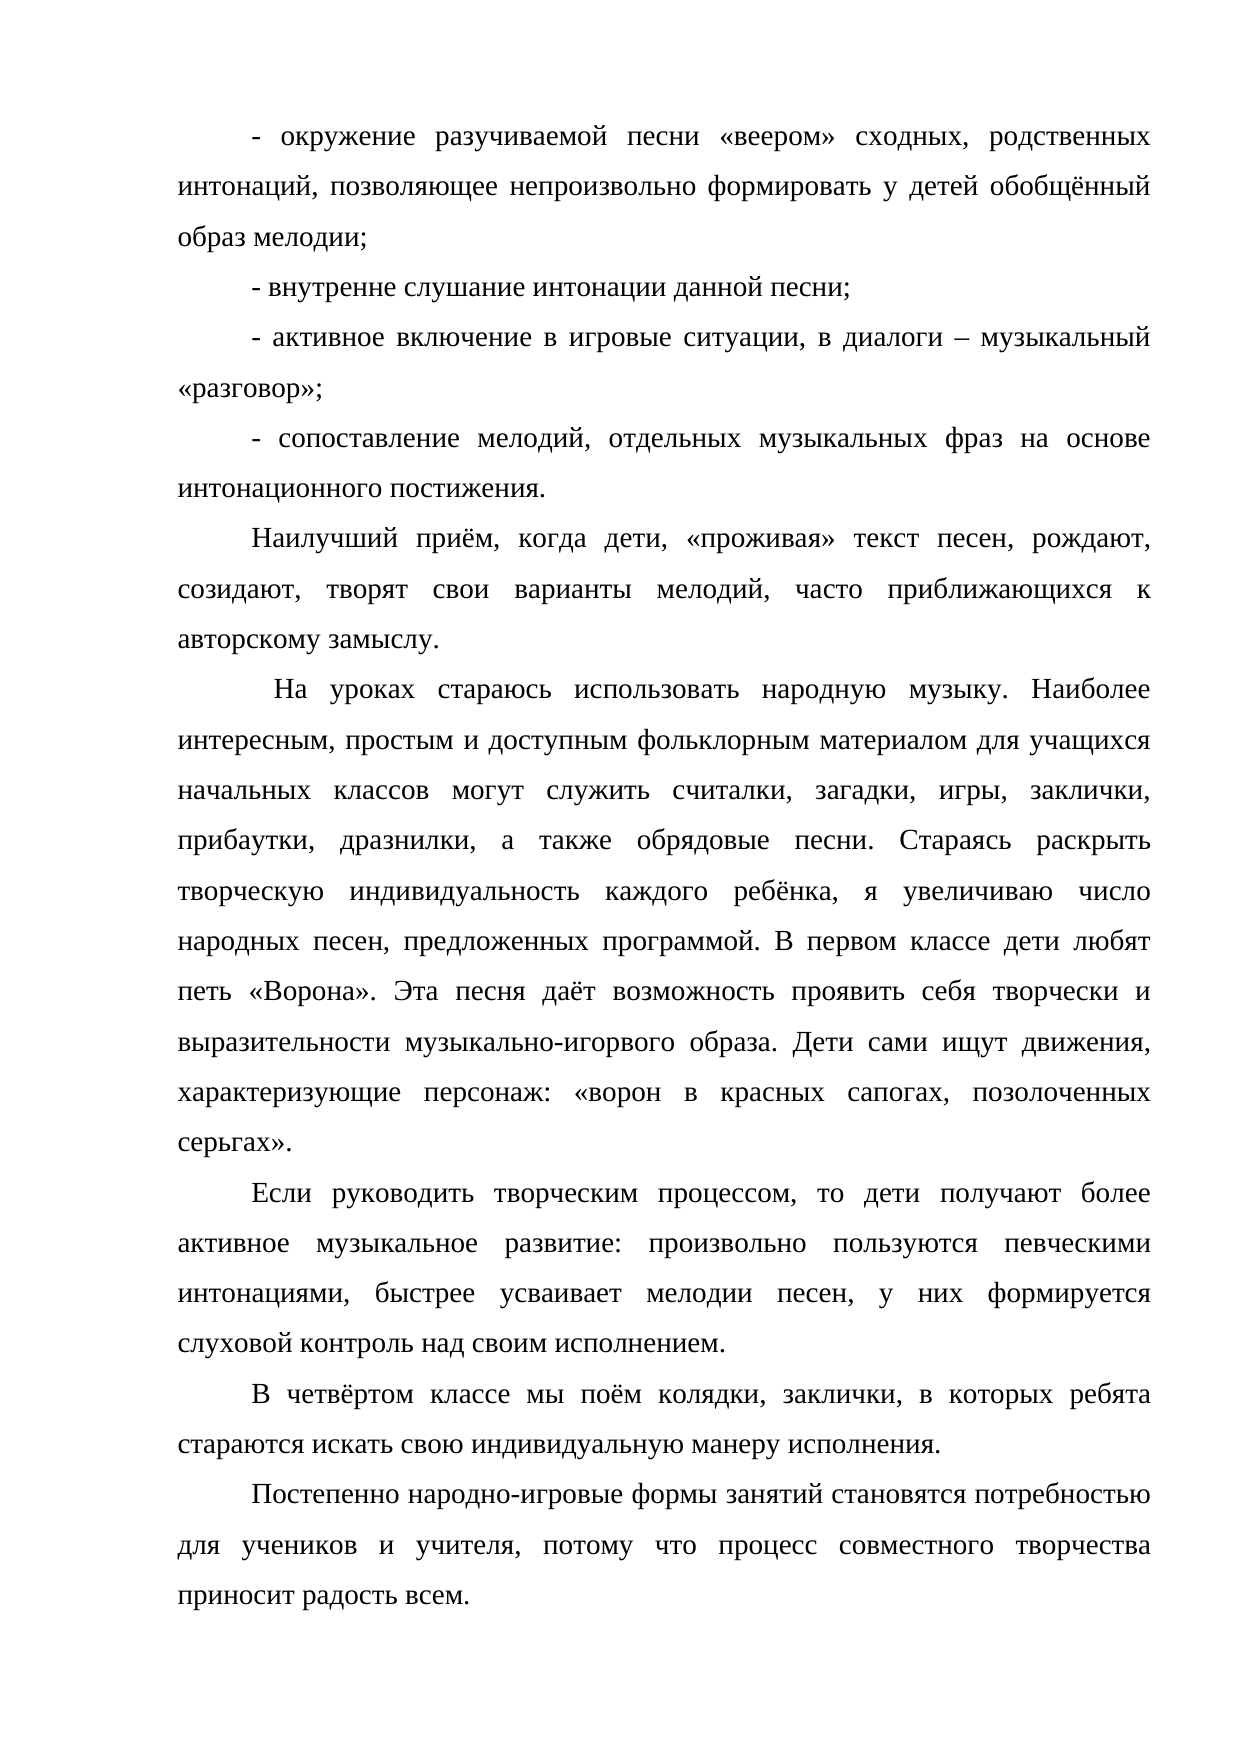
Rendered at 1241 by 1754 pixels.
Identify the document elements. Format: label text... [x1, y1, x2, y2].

text Если руководить творческим процессом, то дети получают более активное музыкальное развитие: произвольно пользуются певческими интонациями, быстрее усваивает мелодии песен, у них формируется слуховой контроль над своим исполнением. [177, 1175, 1152, 1359]
text - внутренне слушание интонации данной песни; [177, 269, 1152, 303]
text На уроках стараюсь использовать народную музыку. Наиболее интересным, простым и доступным фольклорным материалом для учащихся начальных классов могут служить считалки, загадки, игры, заклички, прибаутки, дразнилки, а также обрядовые песни. Стараясь раскрыть творческую индивидуальность каждого ребёнка, я увеличиваю число народных песен, предложенных программой. В первом классе дети любят петь «Ворона». Эта песня даёт возможность проявить себя творчески и выразительности музыкально-игорвого образа. Дети сами ищут движения, характеризующие персонаж: «ворон в красных сапогах, позолоченных серьгах». [177, 672, 1152, 1158]
text Постепенно народно-игровые формы занятий становятся потребностью для учеников и учителя, потому что процесс совместного творчества приносит радость всем. [177, 1477, 1152, 1611]
text В четвёртом классе мы поём колядки, заклички, в которых ребята стараются искать свою индивидуальную манеру исполнения. [177, 1376, 1152, 1460]
text Наилучший приём, когда дети, «проживая» текст песен, рождают, созидают, творят свои варианты мелодий, часто приближающихся к авторскому замыслу. [177, 521, 1152, 655]
text - окружение разучиваемой песни «веером» сходных, родственных интонаций, позволяющее непроизвольно формировать у детей обобщённый образ мелодии; [177, 118, 1152, 252]
text - сопоставление мелодий, отдельных музыкальных фраз на основе интонационного постижения. [177, 420, 1152, 504]
text - активное включение в игровые ситуации, в диалоги – музыкальный «разговор»; [177, 319, 1152, 403]
